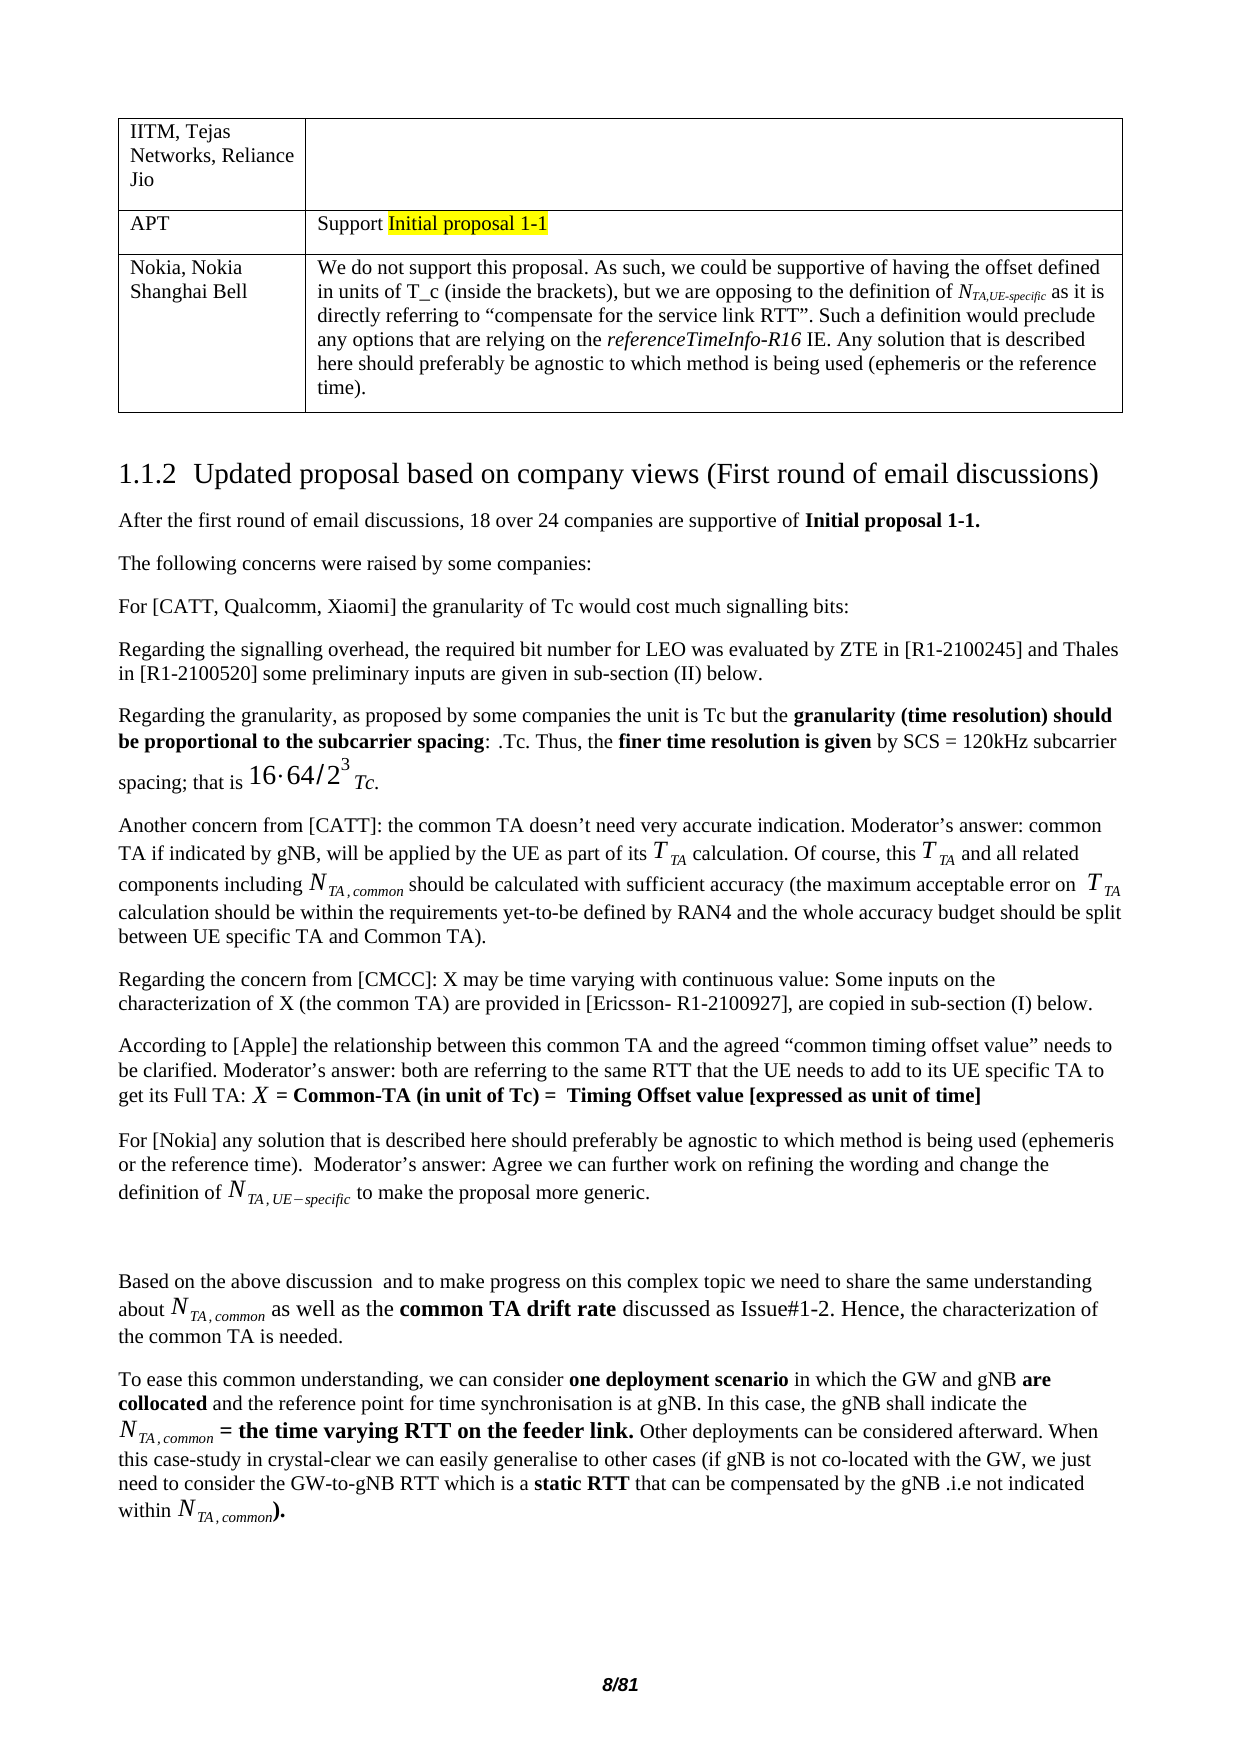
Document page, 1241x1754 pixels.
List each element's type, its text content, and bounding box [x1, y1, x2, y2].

text Regarding the concern from [CMCC]: X may be time varying with continuous value: Some inputs on the characterization of X (the common TA) are provided in [Ericsson- R1-2100927], are copied in sub-section (I) below. [118, 967, 1122, 1015]
table_cell Support Initial proposal 1-1 [306, 211, 1122, 254]
text For [Nokia] any solution that is described here should preferably be agnostic to which method is being used (ephemeris or the reference time). Moderator’s answer: Agree we can further work on refining the wording and change the definition of to make the proposal more generic. [118, 1128, 1122, 1207]
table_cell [306, 119, 1122, 210]
table_cell We do not support this proposal. As such, we could be supportive of having the offset defined in units of T_c (inside the brackets), but we are opposing to the definition of NTA,UE-specific as it is directly referring to “compensate for the service link RTT”. Such a definition would preclude any options that are relying on the referenceTimeInfo-R16 IE. Any solution that is described here should preferably be agnostic to which method is being used (ephemeris or the reference time). [306, 255, 1122, 412]
text The following concerns were raised by some companies: [118, 551, 1122, 575]
text According to [Apple] the relationship between this common TA and the agreed “common timing offset value” needs to be clarified. Moderator’s answer: both are referring to the same RTT that the UE needs to add to its UE specific TA to get its Full TA: = Common-TA (in unit of Tc) = Timing Offset value [expressed as unit of time] [118, 1033, 1122, 1109]
text After the first round of email discussions, 18 over 24 companies are supportive of Initial proposal 1-1. [118, 508, 1122, 532]
subtitle Updated proposal based on company views (First round of email discussions) [118, 456, 1122, 489]
text Regarding the signalling overhead, the required bit number for LEO was evaluated by ZTE in [R1-2100245] and Thales in [R1-2100520] some preliminary inputs are given in sub-section (II) below. [118, 636, 1122, 684]
text For [CATT, Qualcomm, Xiaomi] the granularity of Tc would cost much signalling bits: [118, 594, 1122, 618]
text Based on the above discussion and to make progress on this complex topic we need to share the same understanding about as well as the common TA drift rate discussed as Issue#1-2. Hence, the characterization of the common TA is needed. [118, 1269, 1122, 1348]
table_cell Nokia, Nokia Shanghai Bell [119, 255, 305, 412]
text Regarding the granularity, as proposed by some companies the unit is Tc but the granularity (time resolution) should be proportional to the subcarrier spacing: .Tc. Thus, the finer time resolution is given by SCS = 120kHz subcarrier spacing; that is Tc. [118, 703, 1122, 794]
text Another concern from [CATT]: the common TA doesn’t need very accurate indication. Moderator’s answer: common TA if indicated by gNB, will be applied by the UE as part of its calculation. Of course, this and all related components including should be calculated with sufficient accuracy (the maximum acceptable error on calculation should be within the requirements yet-to-be defined by RAN4 and the whole accuracy budget should be split between UE specific TA and Common TA). [118, 813, 1122, 948]
table_cell APT [119, 211, 305, 254]
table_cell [119, 119, 305, 210]
text To ease this common understanding, we can consider one deployment scenario in which the GW and gNB are collocated and the reference point for time synchronisation is at gNB. In this case, the gNB shall indicate the = the time varying RTT on the feeder link. Other deployments can be considered afterward. When this case-study in crystal-clear we can easily generalise to other cases (if gNB is not co-located with the GW, we just need to consider the GW-to-gNB RTT which is a static RTT that can be compensated by the gNB .i.e not indicated within ). [118, 1367, 1122, 1526]
